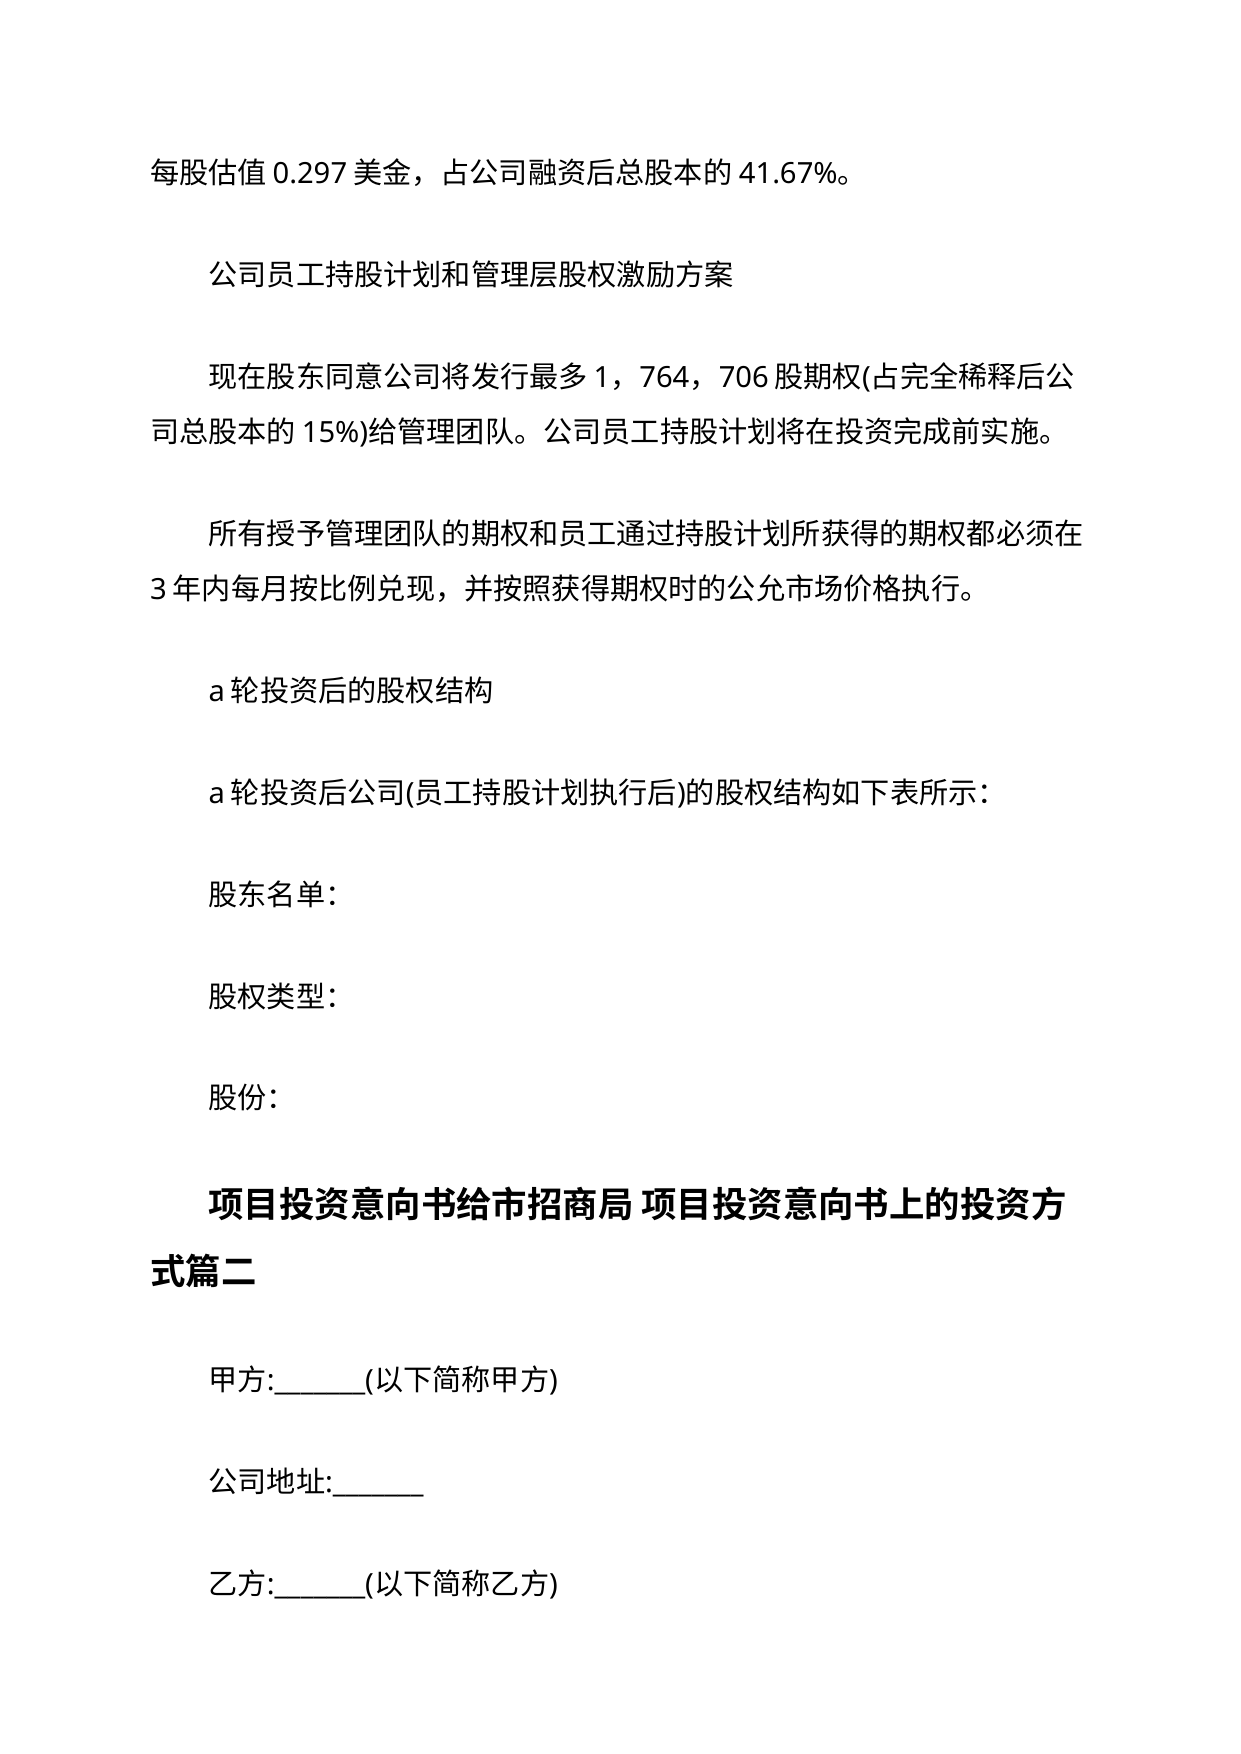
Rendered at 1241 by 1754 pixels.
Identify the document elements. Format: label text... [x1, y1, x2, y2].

text 甲方:_______(以下简称甲方) [150, 1357, 1090, 1399]
text a轮投资后的股权结构 [150, 668, 1090, 710]
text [150, 150, 1090, 192]
text 现在股东同意公司将发行最多1，764，706股期权(占完全稀释后公司总股本的15%)给管理团队。公司员工持股计划将在投资完成前实施。 [150, 354, 1090, 451]
text 股份： [150, 1075, 1090, 1117]
text 股东名单： [150, 872, 1090, 914]
text 公司员工持股计划和管理层股权激励方案 [150, 252, 1090, 294]
text 项目投资意向书给市招商局 项目投资意向书上的投资方式篇二 [150, 1177, 1090, 1295]
text a轮投资后公司(员工持股计划执行后)的股权结构如下表所示： [150, 769, 1090, 812]
text 股权类型： [150, 973, 1090, 1016]
text 所有授予管理团队的期权和员工通过持股计划所获得的期权都必须在3年内每月按比例兑现，并按照获得期权时的公允市场价格执行。 [150, 511, 1090, 608]
text 乙方:_______(以下简称乙方) [150, 1561, 1090, 1603]
text 公司地址:_______ [150, 1459, 1090, 1501]
